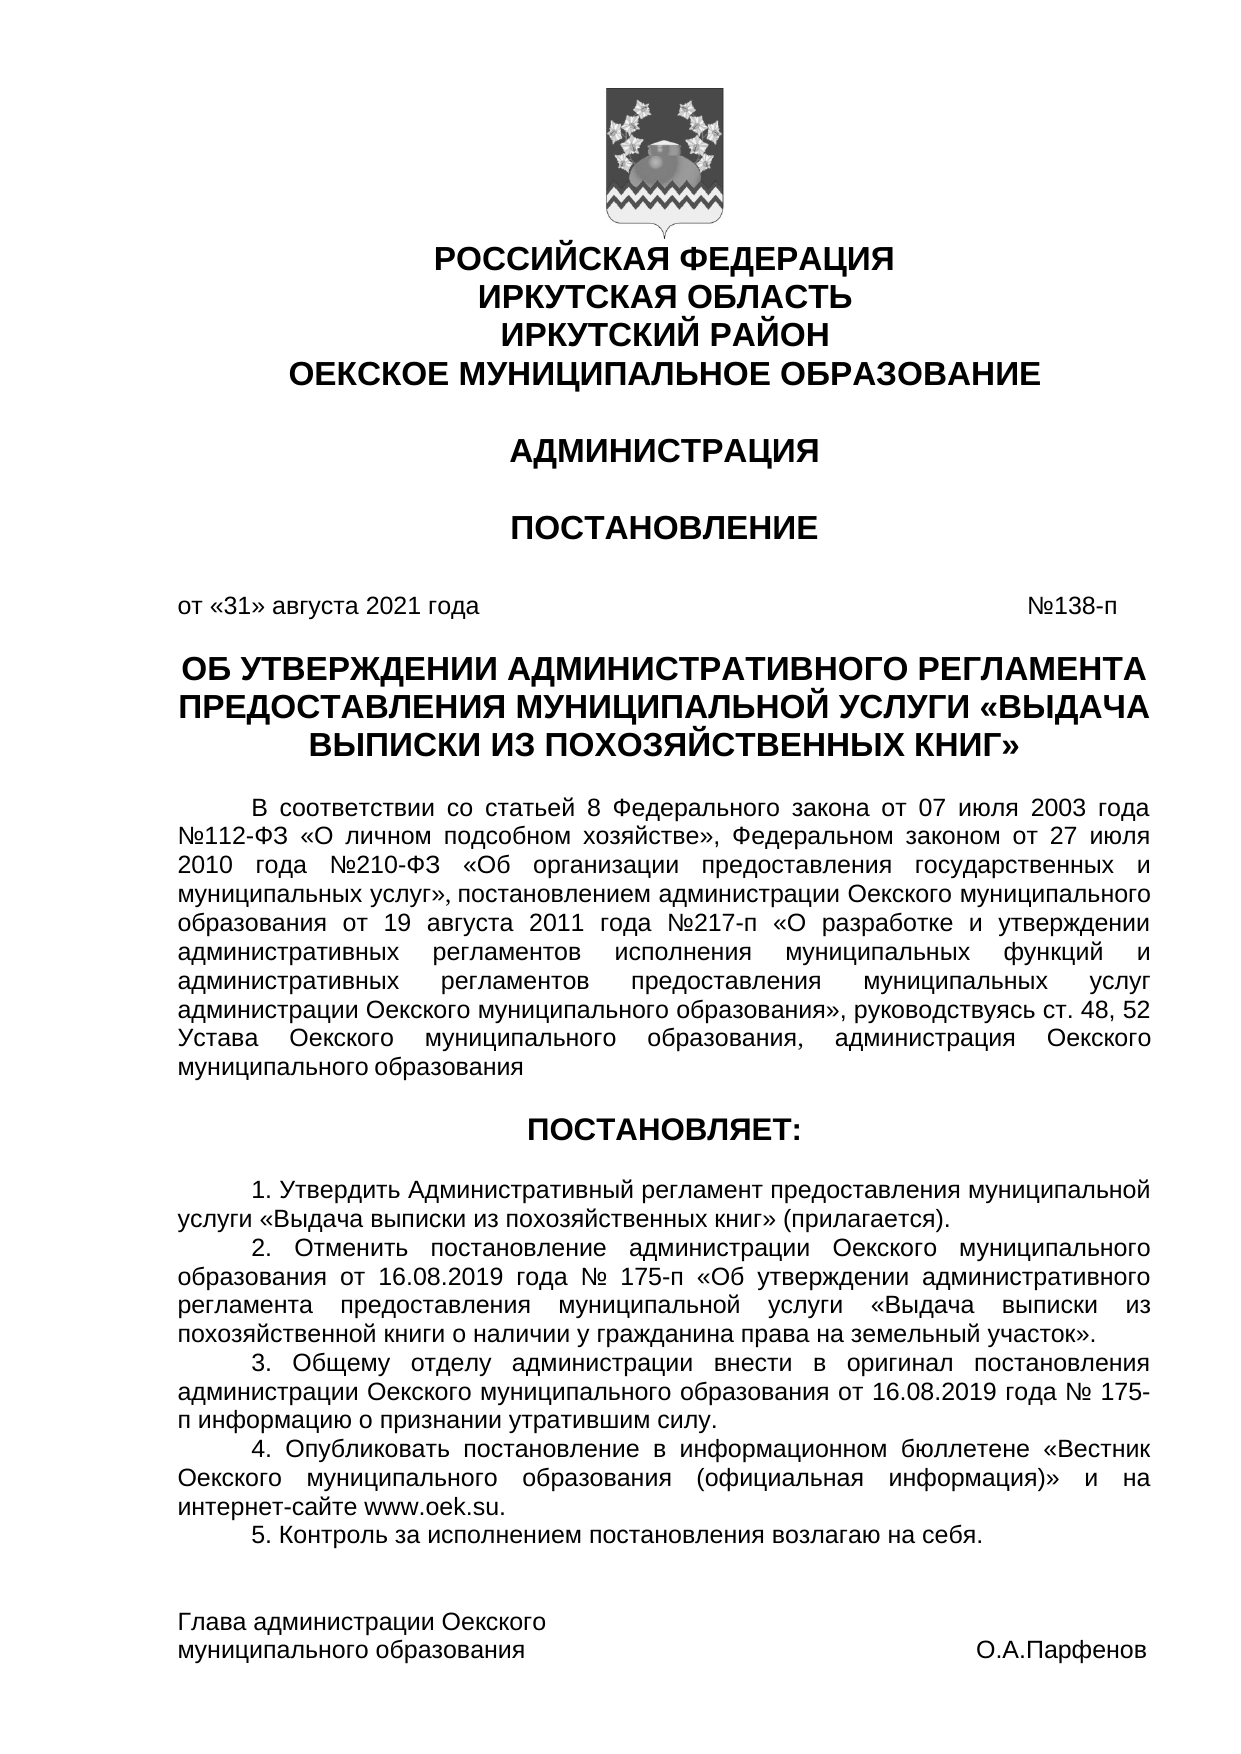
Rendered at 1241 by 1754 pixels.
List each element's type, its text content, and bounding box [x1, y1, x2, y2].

text ИРКУТСКАЯ ОБЛАСТЬ [179, 277, 1152, 316]
text 4. Опубликовать постановление в информационном бюллетене «Вестник Оекского муниципального образования (официальная информация)» и на интернет-сайте www.oek.su. [177, 1434, 1152, 1520]
text В соответствии со статьей 8 Федерального закона от 07 июля 2003 года №112-ФЗ «О личном подсобном хозяйстве», Федеральном законом от 27 июля 2010 года №210-ФЗ «Об организации предоставления государственных и муниципальных услуг», постановлением администрации Оекского муниципального образования от 19 августа 2011 года №217-п «О разработке и утверждении административных регламентов исполнения муниципальных функций и административных регламентов предоставления муниципальных услуг администрации Оекского муниципального образования», руководствуясь ст. 48, 52 Устава Оекского муниципального образования, администрация Оекского муниципального образования [177, 793, 1152, 1082]
text РОССИЙСКАЯ ФЕДЕРАЦИЯ [177, 239, 1152, 277]
text ПОСТАНОВЛЕНИЕ [177, 508, 1152, 546]
text 3. Общему отделу администрации внести в оригинал постановления администрации Оекского муниципального образования от 16.08.2019 года № 175-п информацию о признании утратившим силу. [177, 1348, 1152, 1434]
text 1. Утвердить Административный регламент предоставления муниципальной услуги «Выдача выписки из похозяйственных книг» (прилагается). [177, 1175, 1152, 1233]
text 5. Контроль за исполнением постановления возлагаю на себя. [177, 1520, 1152, 1549]
text ИРКУТСКИЙ РАЙОН [179, 316, 1152, 354]
text муниципального образования О.А.Парфенов [177, 1635, 1152, 1664]
text АДМИНИСТРАЦИЯ [177, 431, 1152, 469]
text ОЕКСКОЕ МУНИЦИПАЛЬНОЕ ОБРАЗОВАНИЕ [179, 354, 1152, 392]
text ОБ УТВЕРЖДЕНИИ АДМИНИСТРАТИВНОГО РЕГЛАМЕНТА ПРЕДОСТАВЛЕНИЯ МУНИЦИПАЛЬНОЙ УСЛУГИ «ВЫДАЧА ВЫПИСКИ ИЗ ПОХОЗЯЙСТВЕННЫХ КНИГ» [177, 648, 1152, 764]
text от «31» августа 2021 года №138-п [177, 591, 1152, 620]
text 2. Отменить постановление администрации Оекского муниципального образования от 16.08.2019 года № 175-п «Об утверждении административного регламента предоставления муниципальной услуги «Выдача выписки из похозяйственной книги о наличии у гражданина права на земельный участок». [177, 1233, 1152, 1348]
text ПОСТАНОВЛЯЕТ: [177, 1111, 1152, 1147]
picture [604, 88, 725, 239]
text Глава администрации Оекского [177, 1607, 1152, 1635]
